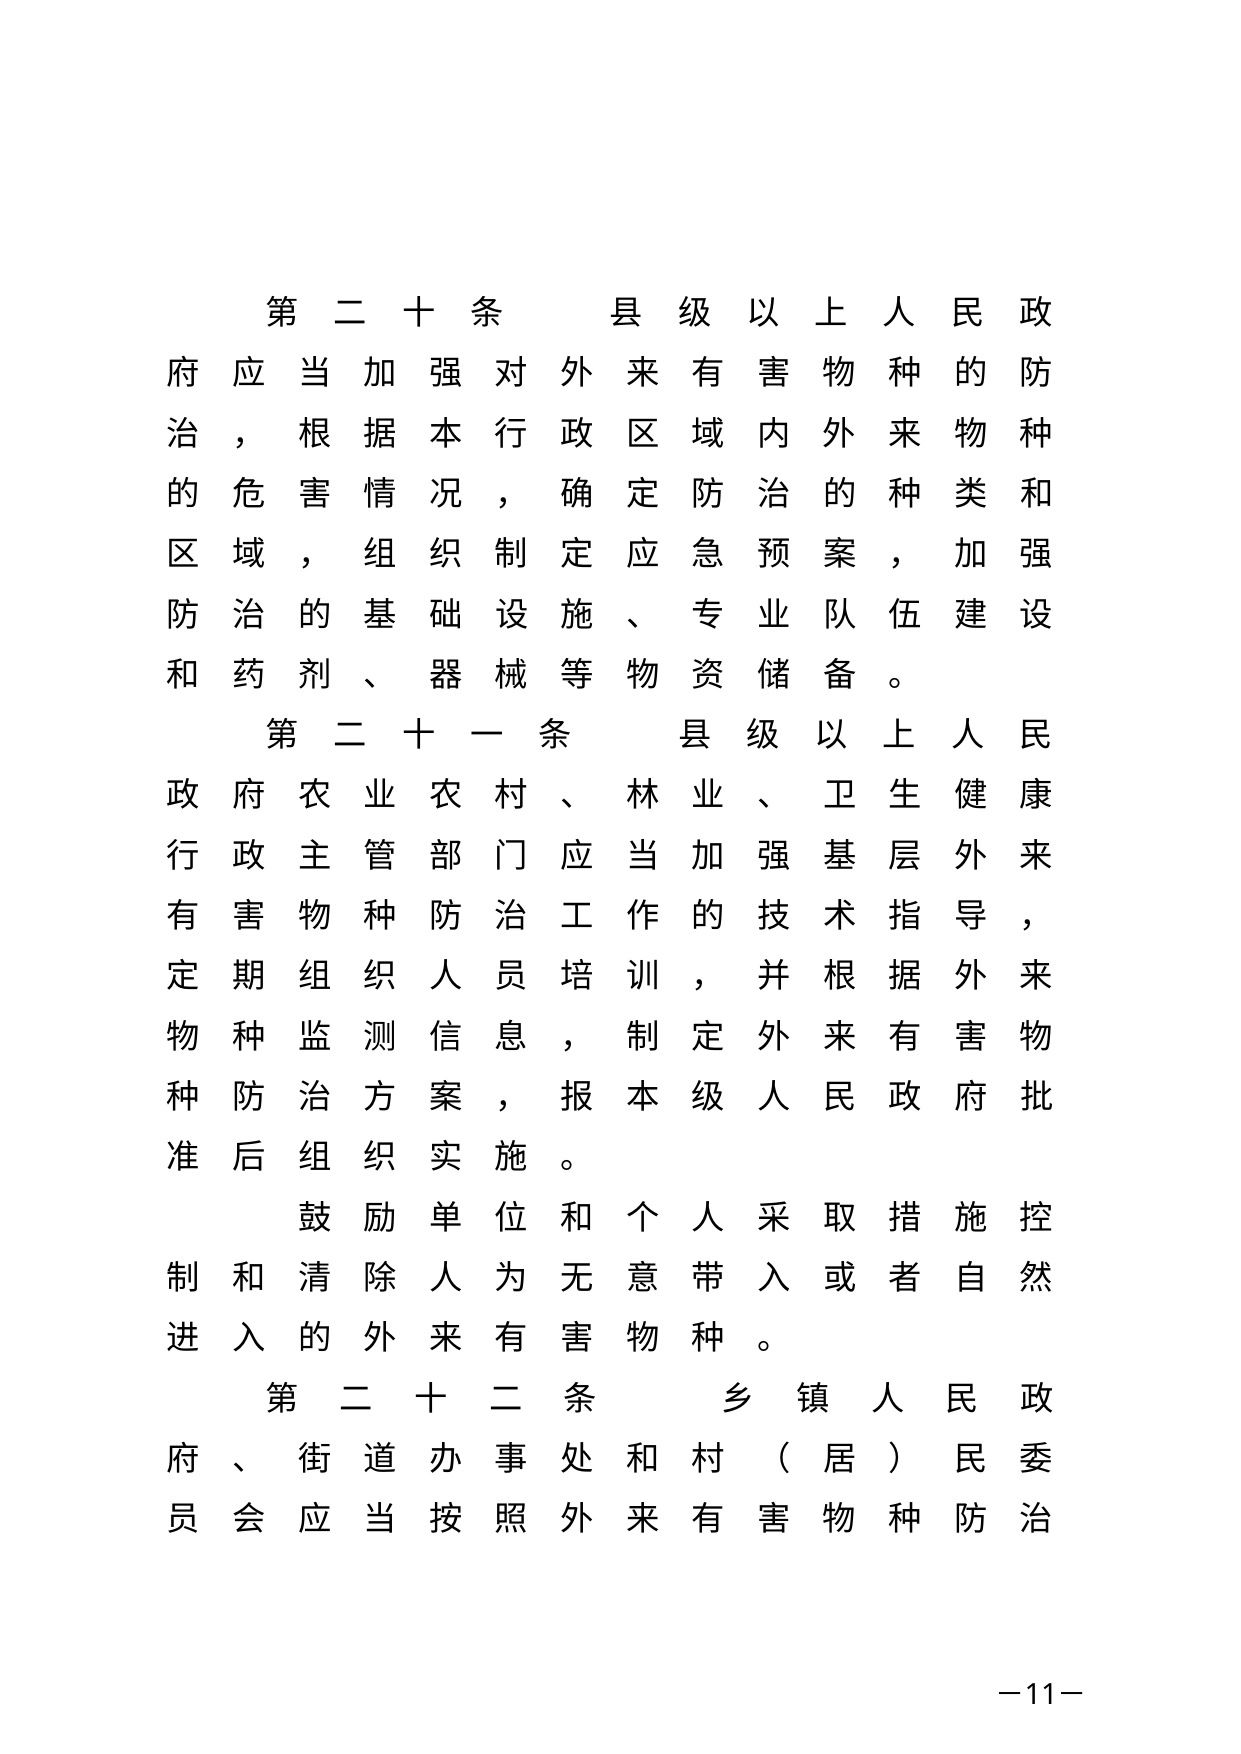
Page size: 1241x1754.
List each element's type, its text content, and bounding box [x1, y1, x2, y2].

text 第二十条 县级以上人民政府应当加强对外来有害物种的防治，根据本行政区域内外来物种的危害情况，确定防治的种类和区域，组织制定应急预案，加强防治的基础设施、专业队伍建设和药剂、器械等物资储备。 [167, 280, 1085, 702]
text 第二十一条 县级以上人民政府农业农村、林业、卫生健康行政主管部门应当加强基层外来有害物种防治工作的技术指导，定期组织人员培训，并根据外来物种监测信息，制定外来有害物种防治方案，报本级人民政府批准后组织实施。 [167, 702, 1085, 1184]
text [167, 1365, 1085, 1546]
text 鼓励单位和个人采取措施控制和清除人为无意带入或者自然进入的外来有害物种。 [167, 1184, 1085, 1365]
